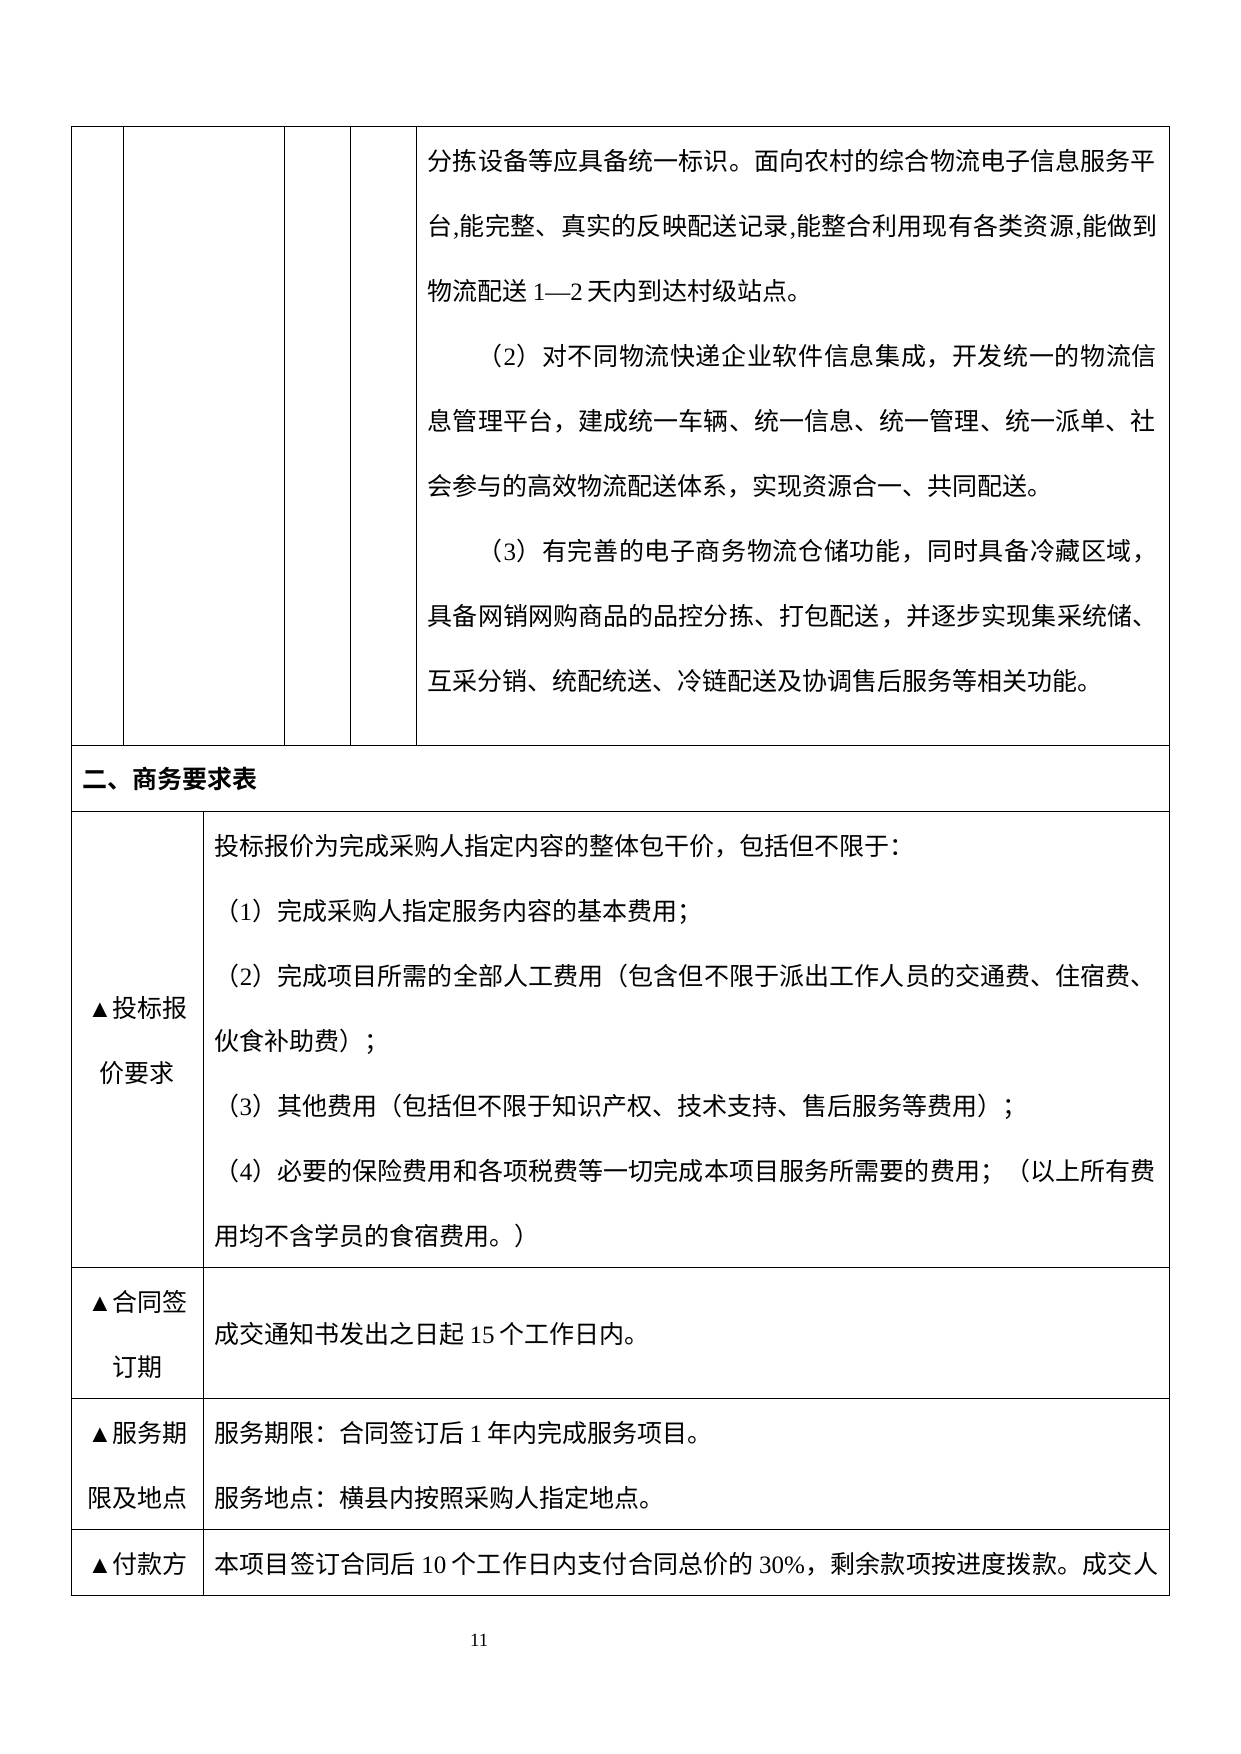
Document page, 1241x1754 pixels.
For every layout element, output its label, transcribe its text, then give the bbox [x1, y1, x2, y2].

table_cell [204, 1530, 1169, 1595]
table_cell 1 [285, 127, 350, 744]
table_cell 服务期限：合同签订后1年内完成服务项目。 服务地点：横县内按照采购人指定地点。 [204, 1399, 1169, 1529]
table_cell ▲付款方式 [72, 1530, 203, 1595]
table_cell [124, 127, 284, 744]
table_cell ▲服务期限及地点 [72, 1399, 203, 1529]
table_cell 1 [72, 127, 123, 744]
table_cell ▲投标报价要求 [72, 812, 203, 1267]
table_cell 二、商务要求表 [72, 746, 1169, 811]
table_cell 成交通知书发出之日起15个工作日内。 [204, 1268, 1169, 1398]
table_cell ▲合同签订期 [72, 1268, 203, 1398]
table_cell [417, 127, 1169, 744]
table_cell 项 [351, 127, 416, 744]
table_cell 投标报价为完成采购人指定内容的整体包干价，包括但不限于： （1）完成采购人指定服务内容的基本费用； （2）完成项目所需的全部人工费用（包含但不限于派出工作人员的交通费、住宿费、伙食补助费）； （3）其他费用（包括但不限于知识产权、技术支持、售后服务等费用）； （4）必要的保险费用和各项税费等一切完成本项目服务所需要的费用；（以上所有费用均不含学员的食宿费用。） [204, 812, 1169, 1267]
